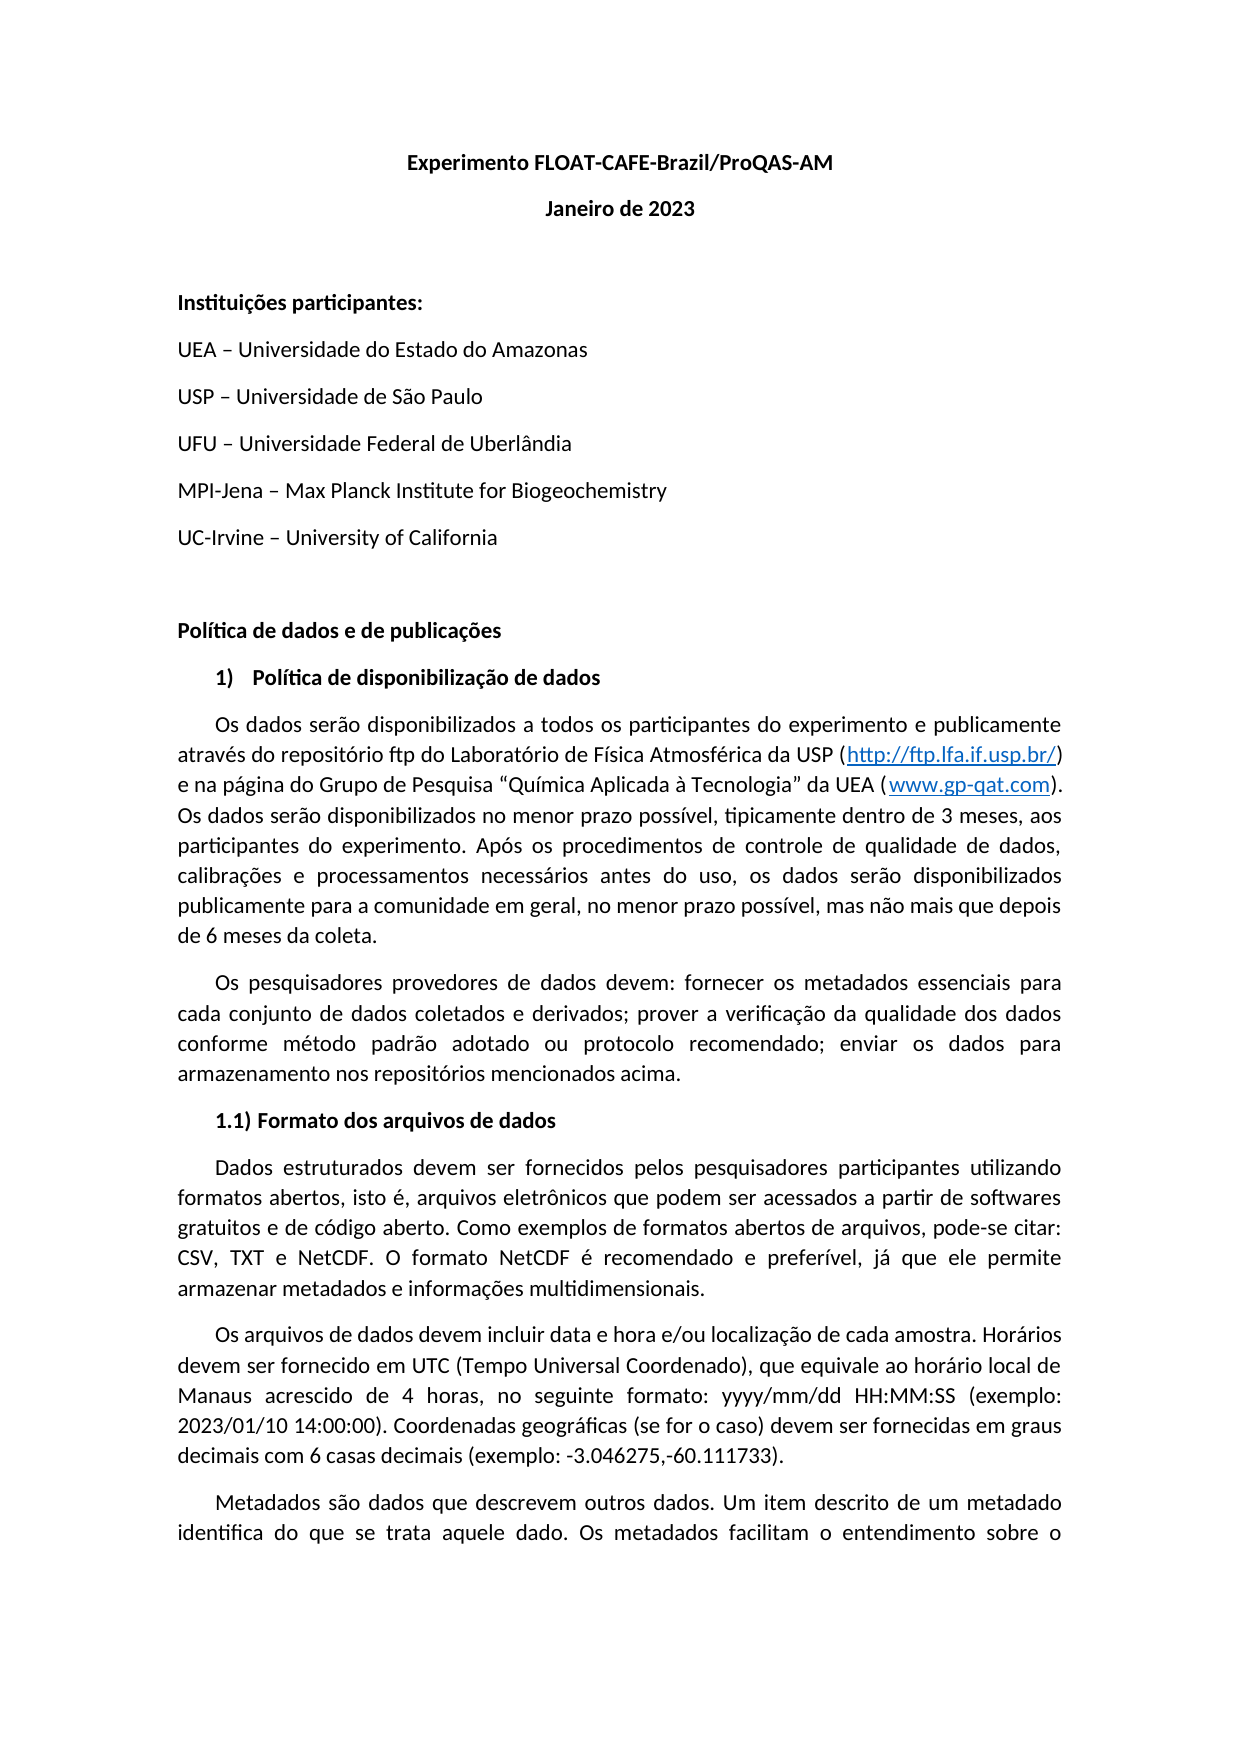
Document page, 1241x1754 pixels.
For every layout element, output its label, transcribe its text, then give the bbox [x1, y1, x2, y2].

text Instituições participantes: [177, 288, 1063, 316]
text UEA – Universidade do Estado do Amazonas [177, 335, 1063, 363]
text Os dados serão disponibilizados a todos os participantes do experimento e publicamente através do repositório ftp do Laboratório de Física Atmosférica da USP (http://ftp.lfa.if.usp.br/) e na página do Grupo de Pesquisa “Química Aplicada à Tecnologia” da UEA (www.gp-qat.com). Os dados serão disponibilizados no menor prazo possível, tipicamente dentro de 3 meses, aos participantes do experimento. Após os procedimentos de controle de qualidade de dados, calibrações e processamentos necessários antes do uso, os dados serão disponibilizados publicamente para a comunidade em geral, no menor prazo possível, mas não mais que depois de 6 meses da coleta. [177, 710, 1063, 949]
text Os pesquisadores provedores de dados devem: fornecer os metadados essenciais para cada conjunto de dados coletados e derivados; prover a verificação da qualidade dos dados conforme método padrão adotado ou protocolo recomendado; enviar os dados para armazenamento nos repositórios mencionados acima. [177, 968, 1063, 1087]
text UFU – Universidade Federal de Uberlândia [177, 429, 1063, 457]
text Os arquivos de dados devem incluir data e hora e/ou localização de cada amostra. Horários devem ser fornecido em UTC (Tempo Universal Coordenado), que equivale ao horário local de Manaus acrescido de 4 horas, no seguinte formato: yyyy/mm/dd HH:MM:SS (exemplo: 2023/01/10 14:00:00). Coordenadas geográficas (se for o caso) devem ser fornecidas em graus decimais com 6 casas decimais (exemplo: -3.046275,-60.111733). [177, 1321, 1063, 1469]
text Dados estruturados devem ser fornecidos pelos pesquisadores participantes utilizando formatos abertos, isto é, arquivos eletrônicos que podem ser acessados a partir de softwares gratuitos e de código aberto. Como exemplos de formatos abertos de arquivos, pode-se citar: CSV, TXT e NetCDF. O formato NetCDF é recomendado e preferível, já que ele permite armazenar metadados e informações multidimensionais. [177, 1153, 1063, 1302]
list Política de disponibilização de dados [215, 663, 1063, 691]
text UC-Irvine – University of California [177, 523, 1063, 551]
text Política de dados e de publicações [177, 616, 1063, 644]
text USP – Universidade de São Paulo [177, 382, 1063, 410]
text Experimento FLOAT-CAFE-Brazil/ProQAS-AM [177, 148, 1063, 176]
text Janeiro de 2023 [177, 194, 1063, 222]
list Formato dos arquivos de dados [215, 1106, 1063, 1134]
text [177, 1488, 1063, 1546]
text MPI-Jena – Max Planck Institute for Biogeochemistry [177, 476, 1063, 504]
